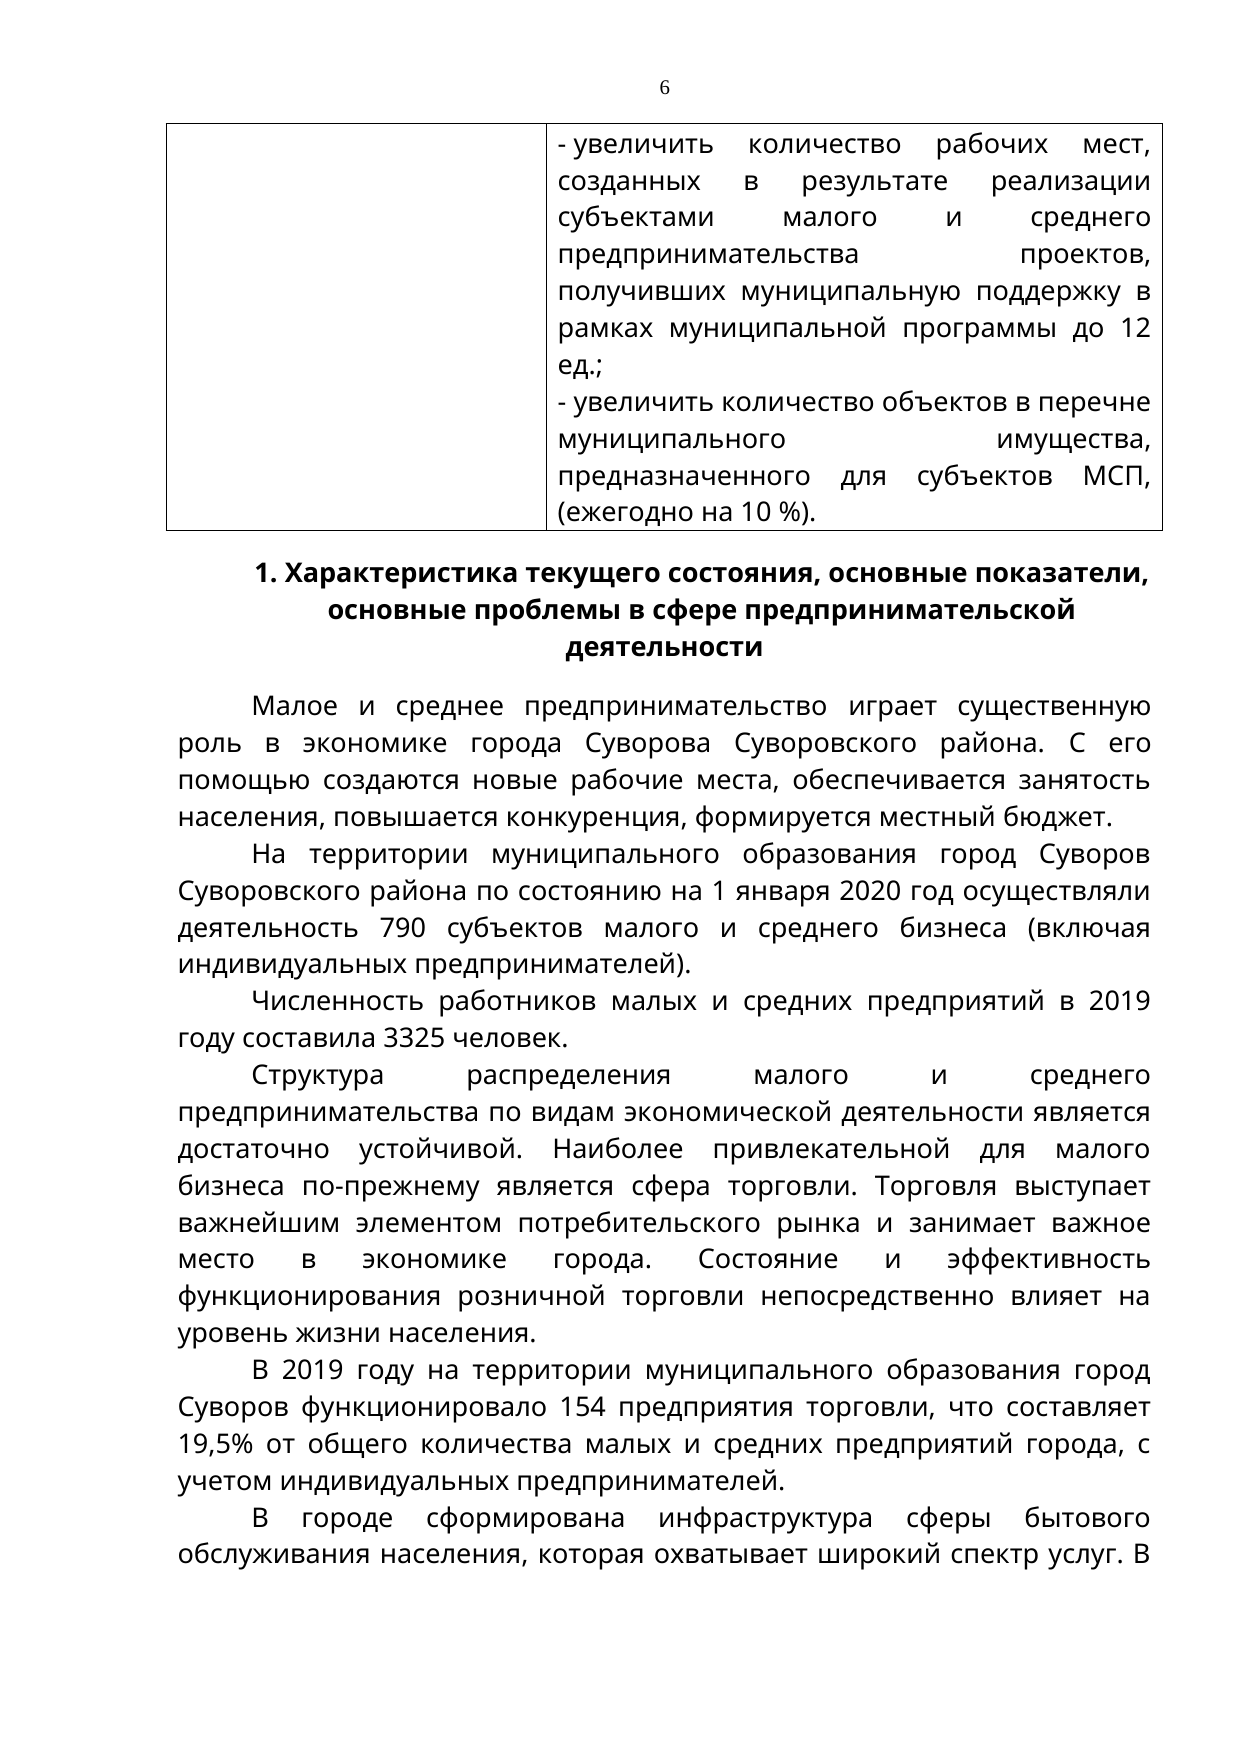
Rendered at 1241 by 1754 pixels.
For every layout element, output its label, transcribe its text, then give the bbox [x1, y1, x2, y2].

text 1. Характеристика текущего состояния, основные показатели, [177, 553, 1152, 590]
text На территории муниципального образования город Суворов Суворовского района по состоянию на 1 января 2020 год осуществляли деятельность 790 субъектов малого и среднего бизнеса (включая индивидуальных предпринимателей). [177, 834, 1152, 982]
text В 2019 году на территории муниципального образования город Суворов функционировало 154 предприятия торговли, что составляет 19,5% от общего количества малых и средних предприятий города, с учетом индивидуальных предпринимателей. [177, 1351, 1152, 1498]
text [177, 1498, 1152, 1572]
text Численность работников малых и средних предприятий в 2019 году составила 3325 человек. [177, 982, 1152, 1056]
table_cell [167, 124, 546, 530]
text основные проблемы в сфере предпринимательской деятельности [177, 590, 1152, 664]
text Малое и среднее предпринимательство играет существенную роль в экономике города Суворова Суворовского района. С его помощью создаются новые рабочие места, обеспечивается занятость населения, повышается конкуренция, формируется местный бюджет. [177, 687, 1152, 761]
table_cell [547, 124, 1162, 530]
text Структура распределения малого и среднего предпринимательства по видам экономической деятельности является достаточно устойчивой. Наиболее привлекательной для малого бизнеса по-прежнему является сфера торговли. Торговля выступает важнейшим элементом потребительского рынка и занимает важное место в экономике города. Состояние и эффективность функционирования розничной торговли непосредственно влияет на уровень жизни населения. [177, 1056, 1152, 1351]
text Малое и среднее предпринимательство играет существенную роль в экономике города Суворова Суворовского района. С его помощью создаются новые рабочие места, обеспечивается занятость населения, повышается конкуренция, формируется местный бюджет. [177, 797, 1152, 834]
